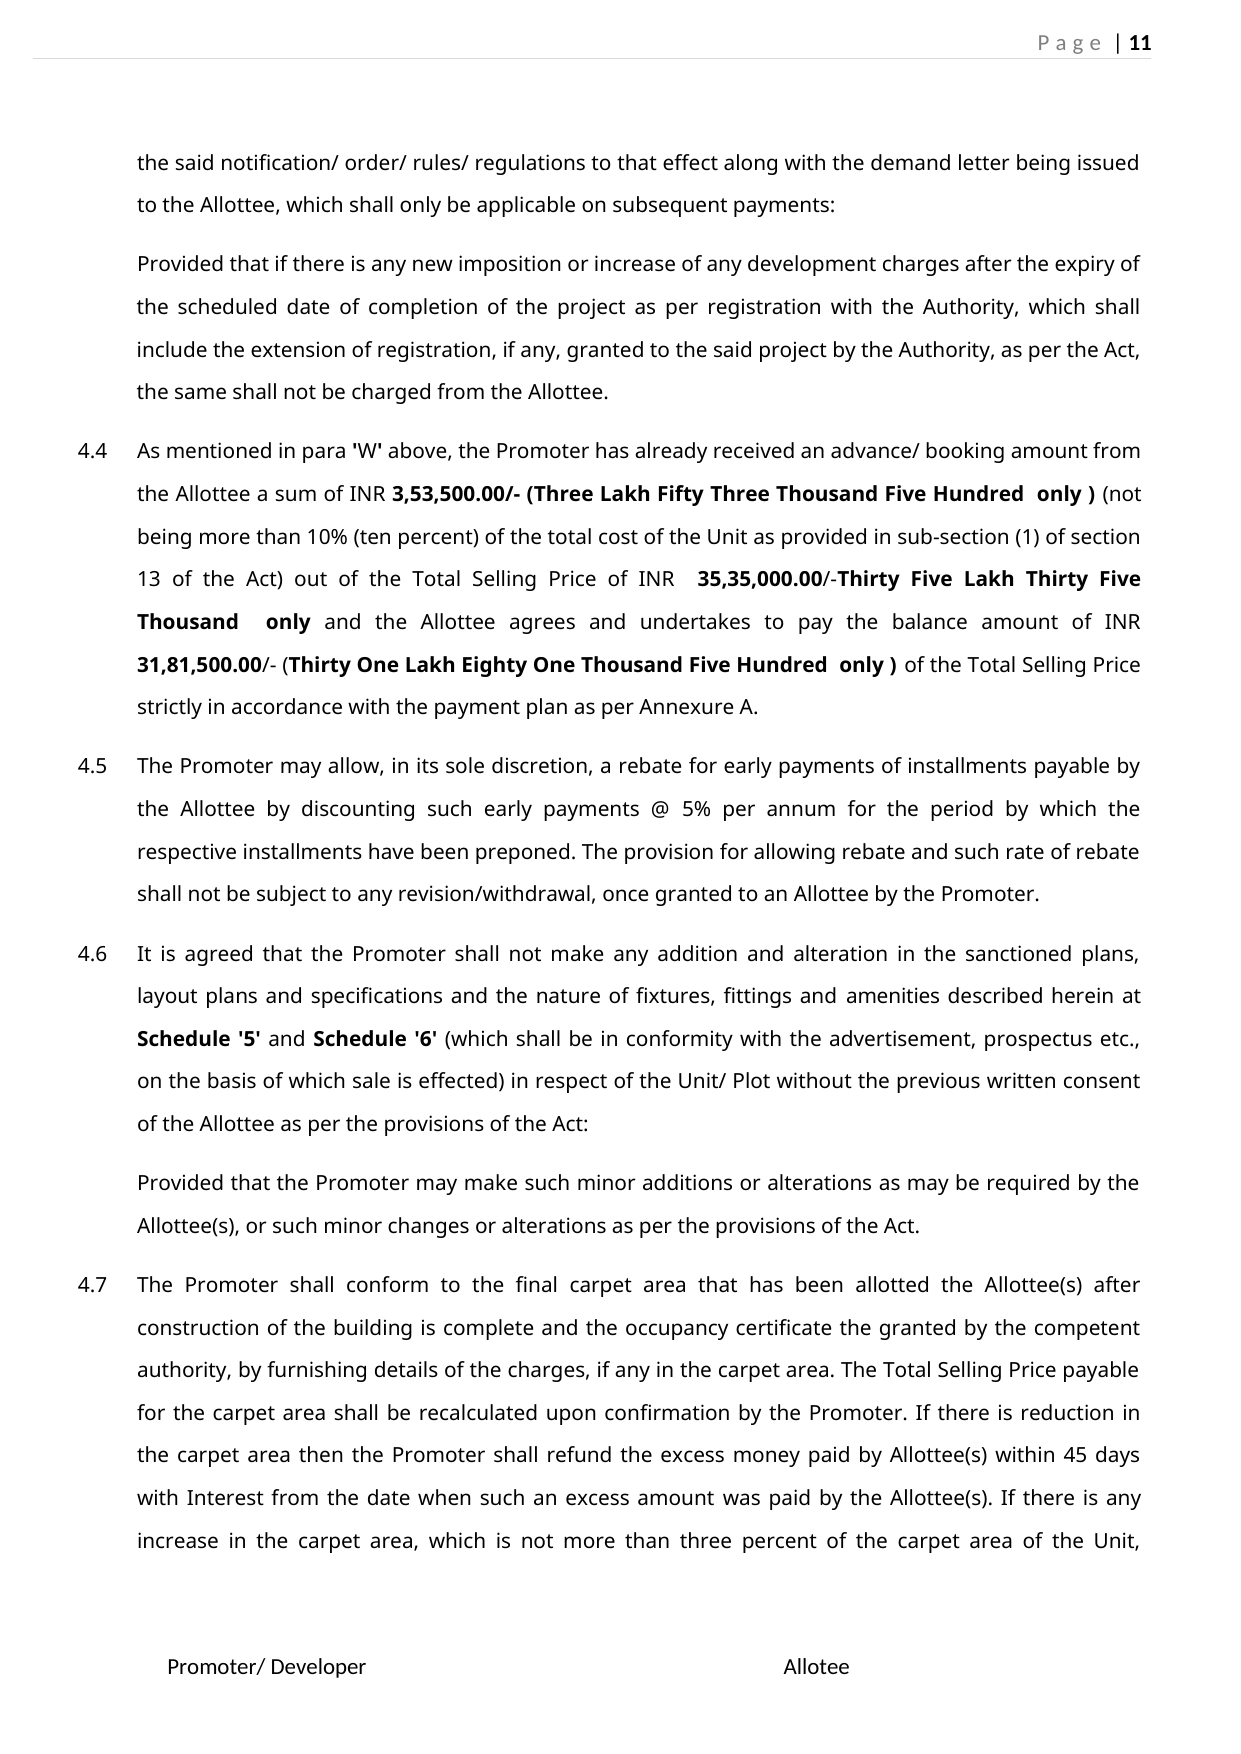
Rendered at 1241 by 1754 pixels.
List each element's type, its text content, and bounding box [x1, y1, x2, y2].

subtitle Provided that the Promoter may make such minor additions or alterations as may be required by the Allottee(s), or such minor changes or alterations as per the provisions of the Act. [137, 1168, 1141, 1239]
subtitle As mentioned in para 'W' above, the Promoter has already received an advance/ booking amount from the Allottee a sum of INR 3,53,500.00/- (Three Lakh Fifty Three Thousand Five Hundred only ) (not being more than 10% (ten percent) of the total cost of the Unit as provided in sub-section (1) of section 13 of the Act) out of the Total Selling Price of INR 35,35,000.00/-Thirty Five Lakh Thirty Five Thousand only and the Allottee agrees and undertakes to pay the balance amount of INR 31,81,500.00/- (Thirty One Lakh Eighty One Thousand Five Hundred only ) of the Total Selling Price strictly in accordance with the payment plan as per Annexure A. [78, 437, 1141, 721]
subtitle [78, 148, 1141, 219]
subtitle The Promoter may allow, in its sole discretion, a rebate for early payments of installments payable by the Allottee by discounting such early payments @ 5% per annum for the period by which the respective installments have been preponed. The provision for allowing rebate and such rate of rebate shall not be subject to any revision/withdrawal, once granted to an Allottee by the Promoter. [78, 752, 1141, 908]
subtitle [78, 1270, 1141, 1554]
subtitle It is agreed that the Promoter shall not make any addition and alteration in the sanctioned plans, layout plans and specifications and the nature of fixtures, fittings and amenities described herein at Schedule '5' and Schedule '6' (which shall be in conformity with the advertisement, prospectus etc., on the basis of which sale is effected) in respect of the Unit/ Plot without the previous written consent of the Allottee as per the provisions of the Act: [78, 939, 1141, 1137]
subtitle Provided that if there is any new imposition or increase of any development charges after the expiry of the scheduled date of completion of the project as per registration with the Authority, which shall include the extension of registration, if any, granted to the said project by the Authority, as per the Act, the same shall not be charged from the Allottee. [136, 249, 1141, 406]
